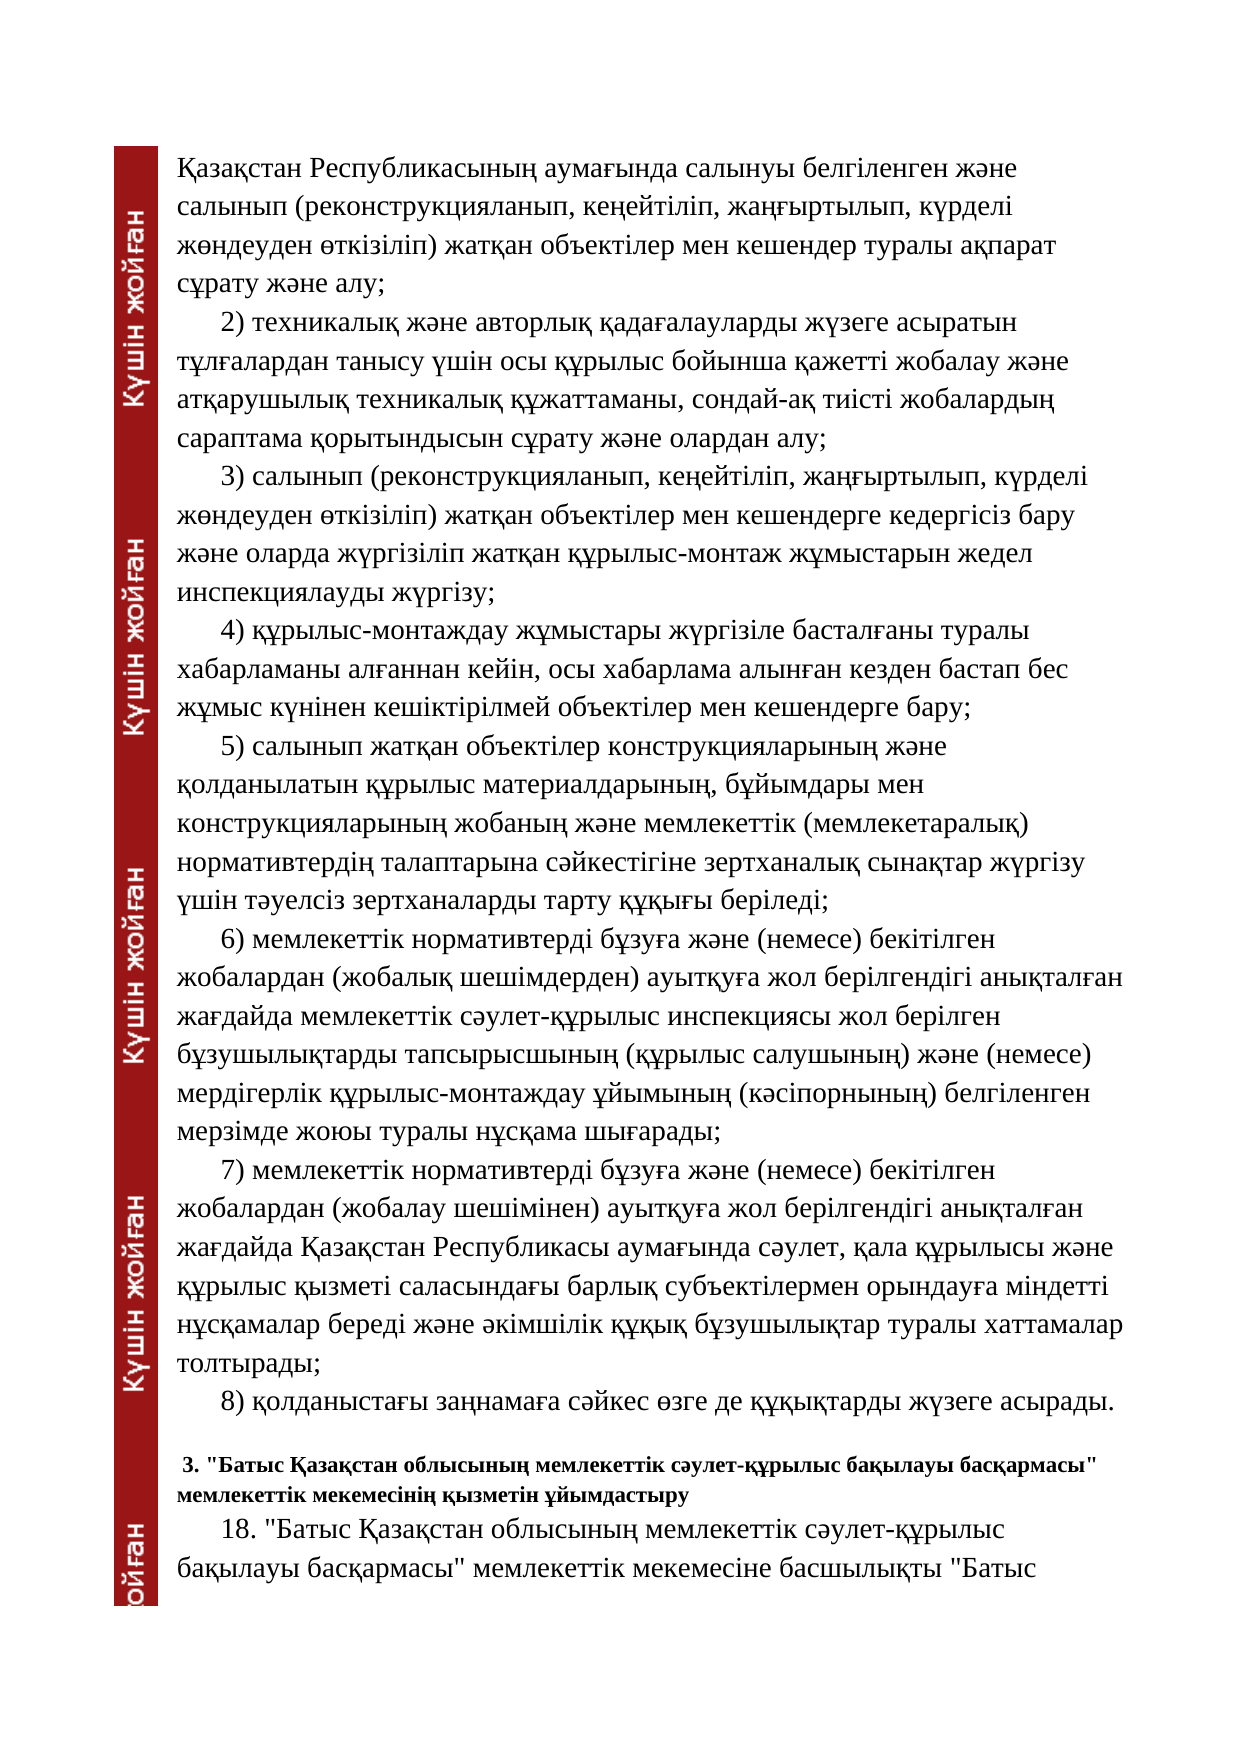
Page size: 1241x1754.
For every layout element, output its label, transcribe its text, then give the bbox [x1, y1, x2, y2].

picture [114, 1583, 158, 1606]
picture [114, 146, 158, 150]
text 3. "Батыс Қазақстан облысының мемлекеттік сәулет-құрылыс бақылауы басқармасы" мемлекеттік мекемесінің қызметін ұйымдастыру [112, 1451, 1128, 1507]
picture [114, 1447, 158, 1451]
picture [114, 1507, 158, 1511]
